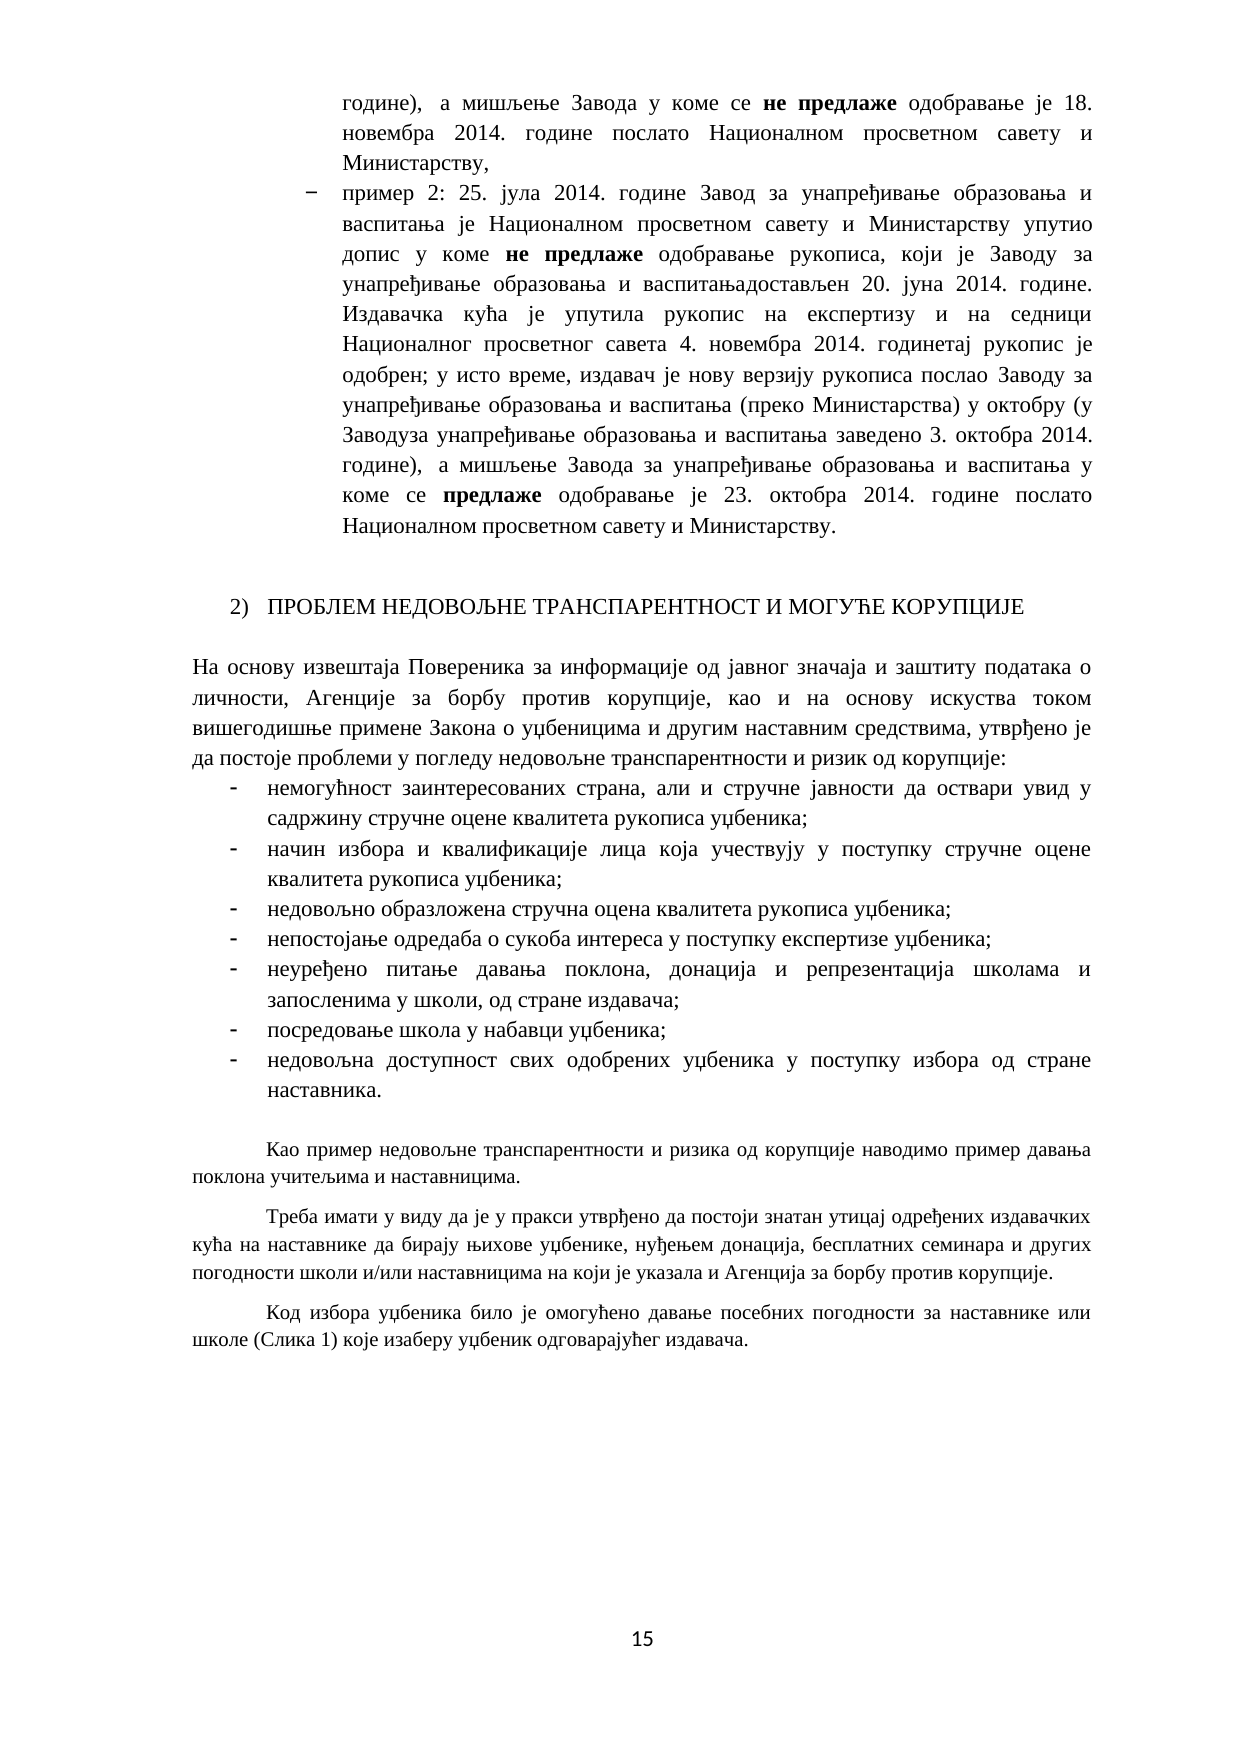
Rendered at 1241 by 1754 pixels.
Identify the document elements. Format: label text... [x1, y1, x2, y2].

text Треба имати у виду да је у пракси утврђено да постоји знатан утицај одређених издавачких кућа на наставнике да бирају њихове уџбенике, нуђењем донација, бесплатних семинара и других погодности школи и/или наставницима на који је указала и Агенција за борбу против корупције. [192, 1204, 1093, 1284]
list начин избора и квалификације лица која учествују у поступку стручне оцене квалитета рукописа уџбеника; [229, 834, 1093, 891]
list посредовање школа у набавци уџбеника; [229, 1016, 1093, 1042]
list ПРОБЛЕМ НЕДОВОЉНЕ ТРАНСПАРЕНТНОСТ И МОГУЋЕ КОРУПЦИЈЕ [229, 593, 1093, 619]
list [304, 89, 1093, 175]
text Код избора уџбеника било је омогућено давање посебних погодности за наставнике или школе (Слика 1) које изаберу уџбеник одговарајућег издавача. [192, 1300, 1093, 1351]
list неуређено питање давања поклона, донација и репрезентација школама и запосленима у школи, од стране издавача; [229, 955, 1093, 1012]
list непостојање одредаба о сукоба интереса у поступку експертизе уџбеника; [229, 925, 1093, 952]
list недовољно образложена стручна оцена квалитета рукописа уџбеника; [229, 895, 1093, 921]
text На основу извештаја Повереника за информације од јавног значаја и заштиту података о личности, Агенције за борбу против корупције, као и на основу искуства током вишегодишње примене Закона о уџбеницима и другим наставним средствима, утврђено је да постоје проблеми у погледу недовољне транспарентности и ризик од корупције: [192, 653, 1093, 770]
list немогућност заинтересованих страна, али и стручне јавности да оствари увид у садржину стручне оцене квалитета рукописа уџбеника; [229, 774, 1093, 831]
text Као пример недовољне транспарентности и ризика од корупције наводимо пример давања поклона учитељима и наставницима. [192, 1137, 1093, 1188]
list пример 2: 25. јула 2014. године Завод за унапређивање образовања и васпитања је Националном просветном савету и Министарству упутио допис у коме не предлаже одобравање рукописа, који је Заводу за унапређивање образовања и васпитањадостављен 20. јуна 2014. године. Издавачка кућа је упутила рукопис на експертизу и на седници Националног просветног савета 4. новембра 2014. годинетај рукопис је одобрен; у исто време, издавач је нову верзију рукописа послао Заводу за унапређивање образовања и васпитања (преко Министарства) у октобру (у Заводуза унапређивање образовања и васпитања заведено 3. октобра 2014. године), а мишљење Завода за унапређивање образовања и васпитања у коме се предлаже одобравање је 23. октобра 2014. године послато Националном просветном савету и Министарству. [304, 179, 1093, 538]
list недовољна доступност свих одобрених уџбеника у поступку избора од стране наставника. [229, 1046, 1093, 1103]
